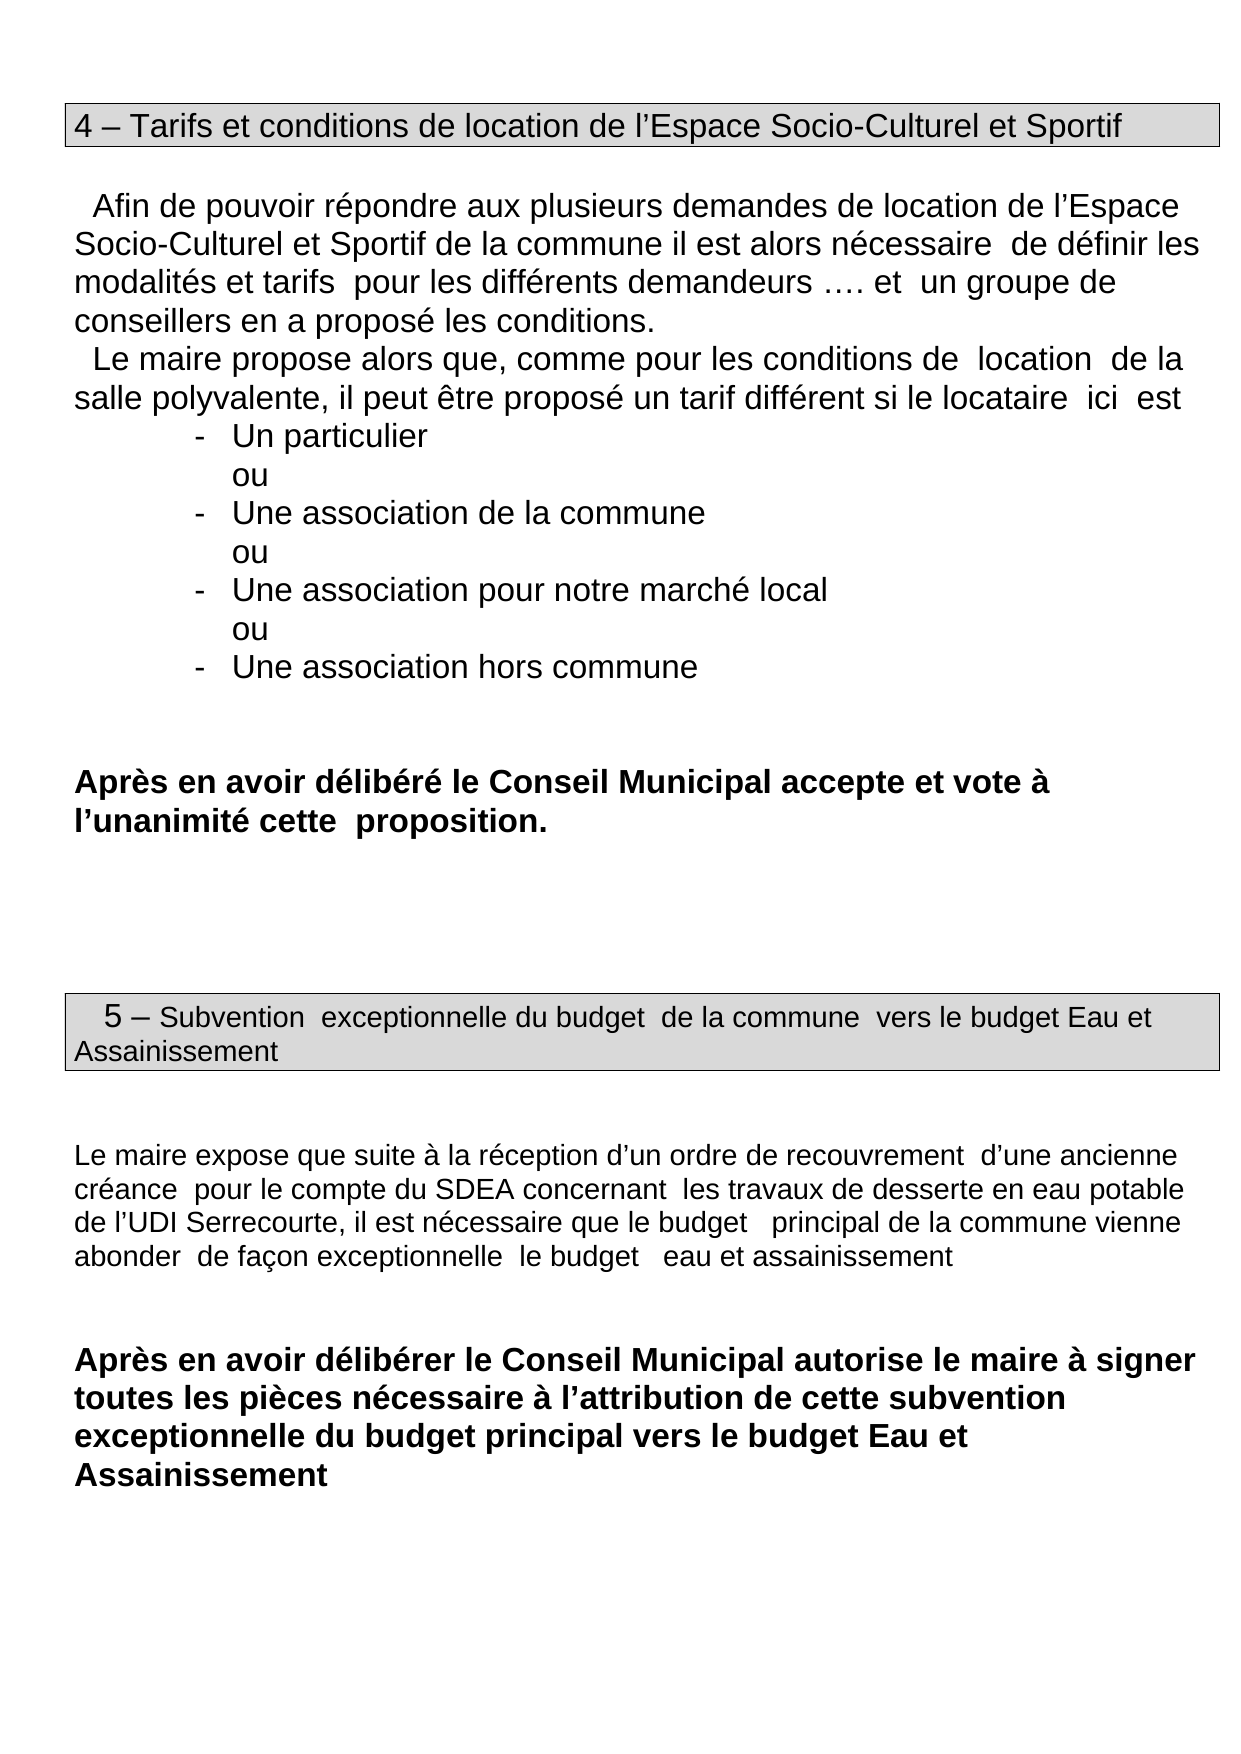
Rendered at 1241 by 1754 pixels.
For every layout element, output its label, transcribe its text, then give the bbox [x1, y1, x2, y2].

list ou [232, 608, 1211, 647]
text 4 – Tarifs et conditions de location de l’Espace Socio-Culturel et Sportif [66, 104, 1219, 146]
text Après en avoir délibéré le Conseil Municipal accepte et vote à l’unanimité cette proposition. [74, 762, 1211, 839]
list Une association pour notre marché local [194, 570, 1211, 608]
list ou [232, 455, 1211, 493]
text Afin de pouvoir répondre aux plusieurs demandes de location de l’Espace Socio-Culturel et Sportif de la commune il est alors nécessaire de définir les modalités et tarifs pour les différents demandeurs …. et un groupe de conseillers en a proposé les conditions. [74, 186, 1211, 339]
text Le maire propose alors que, comme pour les conditions de location de la salle polyvalente, il peut être proposé un tarif différent si le locataire ici est [74, 339, 1211, 416]
list Une association hors commune [194, 647, 1211, 685]
list ou [232, 532, 1211, 570]
list Une association de la commune [194, 493, 1211, 532]
text Après en avoir délibérer le Conseil Municipal autorise le maire à signer toutes les pièces nécessaire à l’attribution de cette subvention exceptionnelle du budget principal vers le budget Eau et Assainissement [74, 1339, 1211, 1493]
text Le maire expose que suite à la réception d’un ordre de recouvrement d’une ancienne créance pour le compte du SDEA concernant les travaux de desserte en eau potable de l’UDI Serrecourte, il est nécessaire que le budget principal de la commune vienne abonder de façon exceptionnelle le budget eau et assainissement [74, 1138, 1211, 1272]
text 5 – Subvention exceptionnelle du budget de la commune vers le budget Eau et Assainissement [66, 994, 1219, 1070]
list Un particulier [194, 416, 1211, 455]
